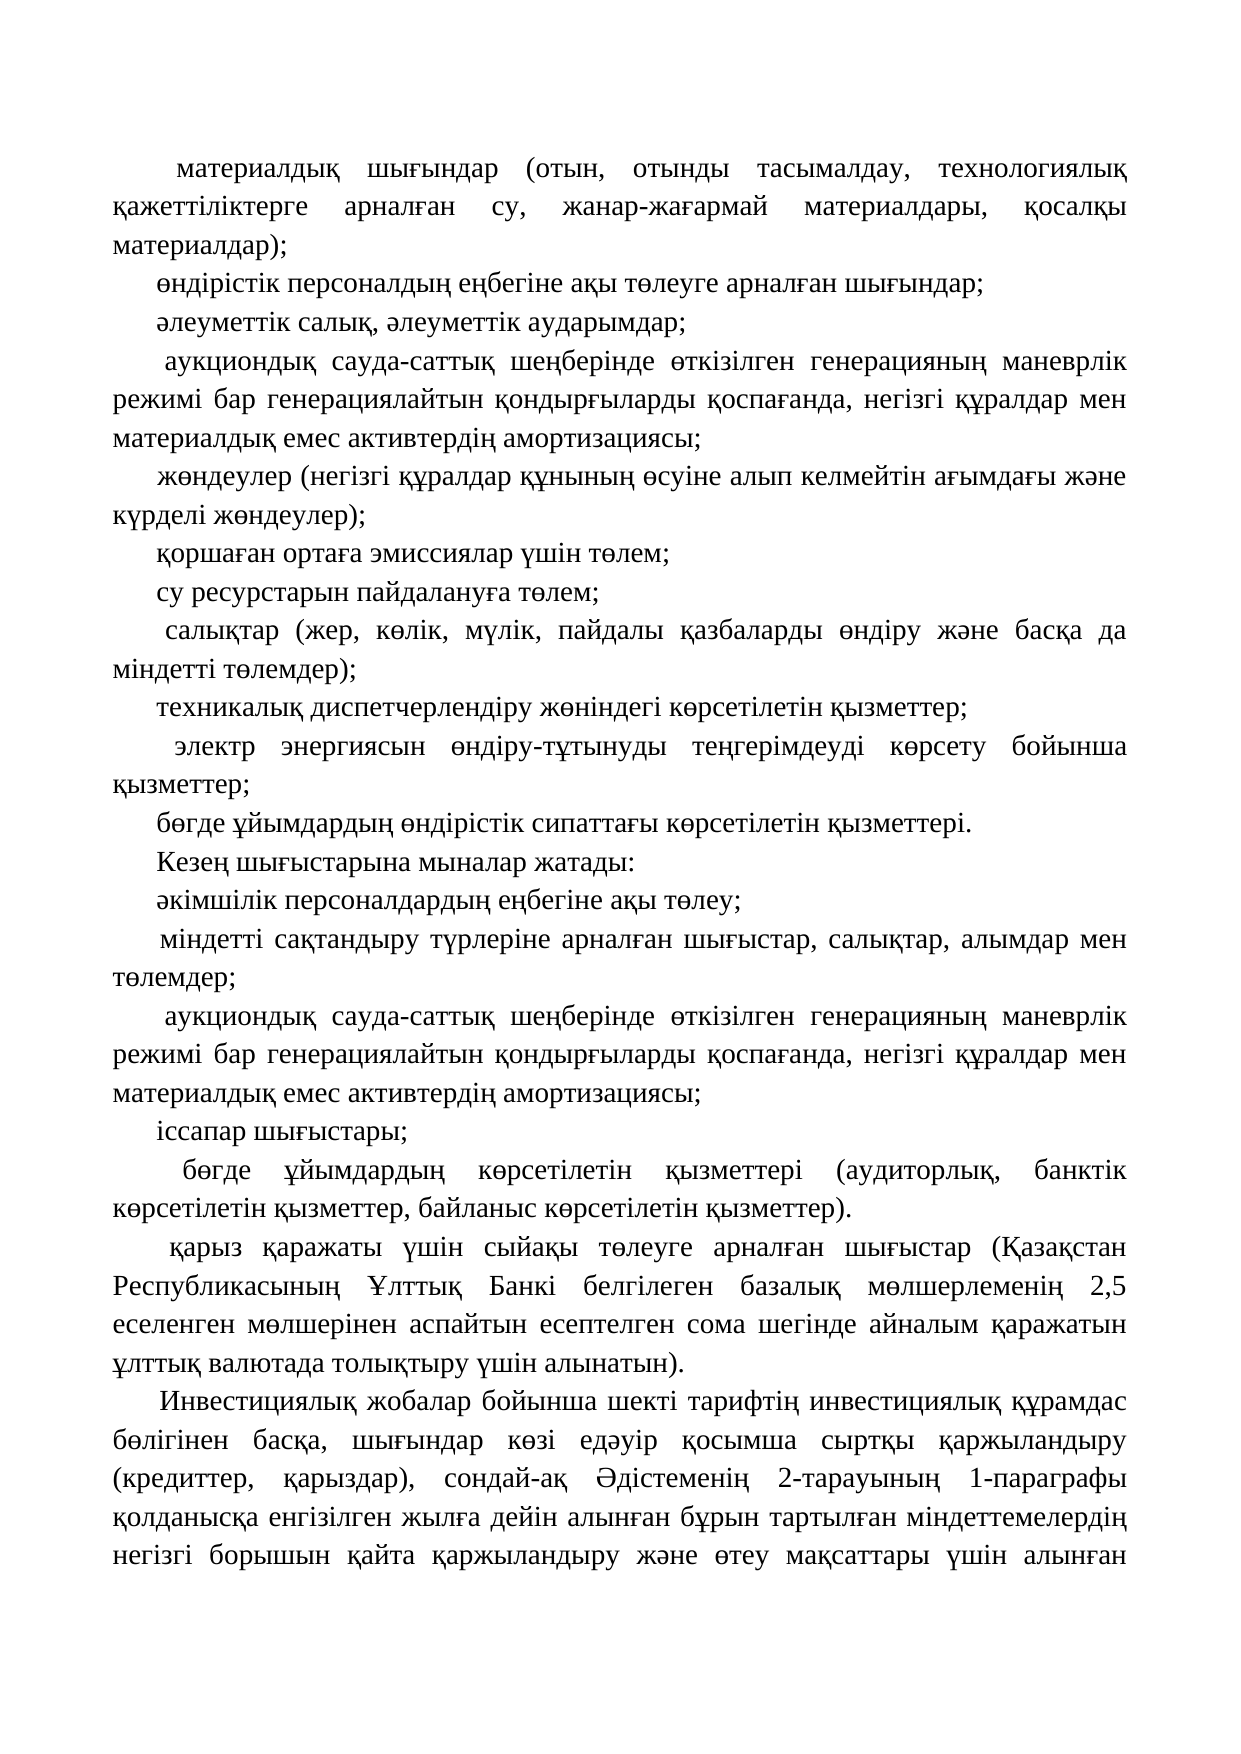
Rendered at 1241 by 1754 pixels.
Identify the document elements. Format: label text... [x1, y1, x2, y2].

text материалдық шығындар (отын, отынды тасымалдау, технологиялық қажеттіліктерге арналған су, жанар-жағармай материалдары, қосалқы материалдар); [112, 150, 1128, 261]
text іссапар шығыстары; [112, 1113, 1128, 1147]
text бөгде ұйымдардың көрсетілетін қызметтері (аудиторлық, банктік көрсетілетін қызметтер, байланыс көрсетілетін қызметтер). [112, 1152, 1128, 1224]
text аукциондық сауда-саттық шеңберінде өткізілген генерацияның маневрлік режимі бар генерациялайтын қондырғыларды қоспағанда, негізгі құралдар мен материалдық емес активтердің амортизациясы; [112, 998, 1128, 1108]
text қарыз қаражаты үшін сыйақы төлеуге арналған шығыстар (Қазақстан Республикасының Ұлттық Банкі белгілеген базалық мөлшерлеменің 2,5 еселенген мөлшерінен аспайтын есептелген сома шегінде айналым қаражатын ұлттық валютада толықтыру үшін алынатын). [112, 1229, 1128, 1378]
text міндетті сақтандыру түрлеріне арналған шығыстар, салықтар, алымдар мен төлемдер; [112, 921, 1128, 993]
text су ресурстарын пайдалануға төлем; [112, 574, 1128, 607]
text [112, 1383, 1128, 1571]
text электр энергиясын өндіру-тұтынуды теңгерімдеуді көрсету бойынша қызметтер; [112, 728, 1128, 800]
text әкімшілік персоналдардың еңбегіне ақы төлеу; [112, 882, 1128, 916]
text аукциондық сауда-саттық шеңберінде өткізілген генерацияның маневрлік режимі бар генерациялайтын қондырғыларды қоспағанда, негізгі құралдар мен материалдық емес активтердің амортизациясы; [112, 343, 1128, 453]
text өндірістік персоналдың еңбегіне ақы төлеуге арналған шығындар; [112, 266, 1128, 299]
text бөгде ұйымдардың өндірістік сипаттағы көрсетілетін қызметтері. [112, 805, 1128, 839]
text салықтар (жер, көлік, мүлік, пайдалы қазбаларды өндіру және басқа да міндетті төлемдер); [112, 612, 1128, 684]
text әлеуметтік салық, әлеуметтік аударымдар; [112, 304, 1128, 338]
text техникалық диспетчерлендіру жөніндегі көрсетілетін қызметтер; [112, 689, 1128, 723]
text қоршаған ортаға эмиссиялар үшін төлем; [112, 535, 1128, 569]
text Кезең шығыстарына мыналар жатады: [112, 844, 1128, 877]
text жөндеулер (негізгі құралдар құнының өсуіне алып келмейтін ағымдағы және күрделі жөндеулер); [112, 458, 1128, 530]
